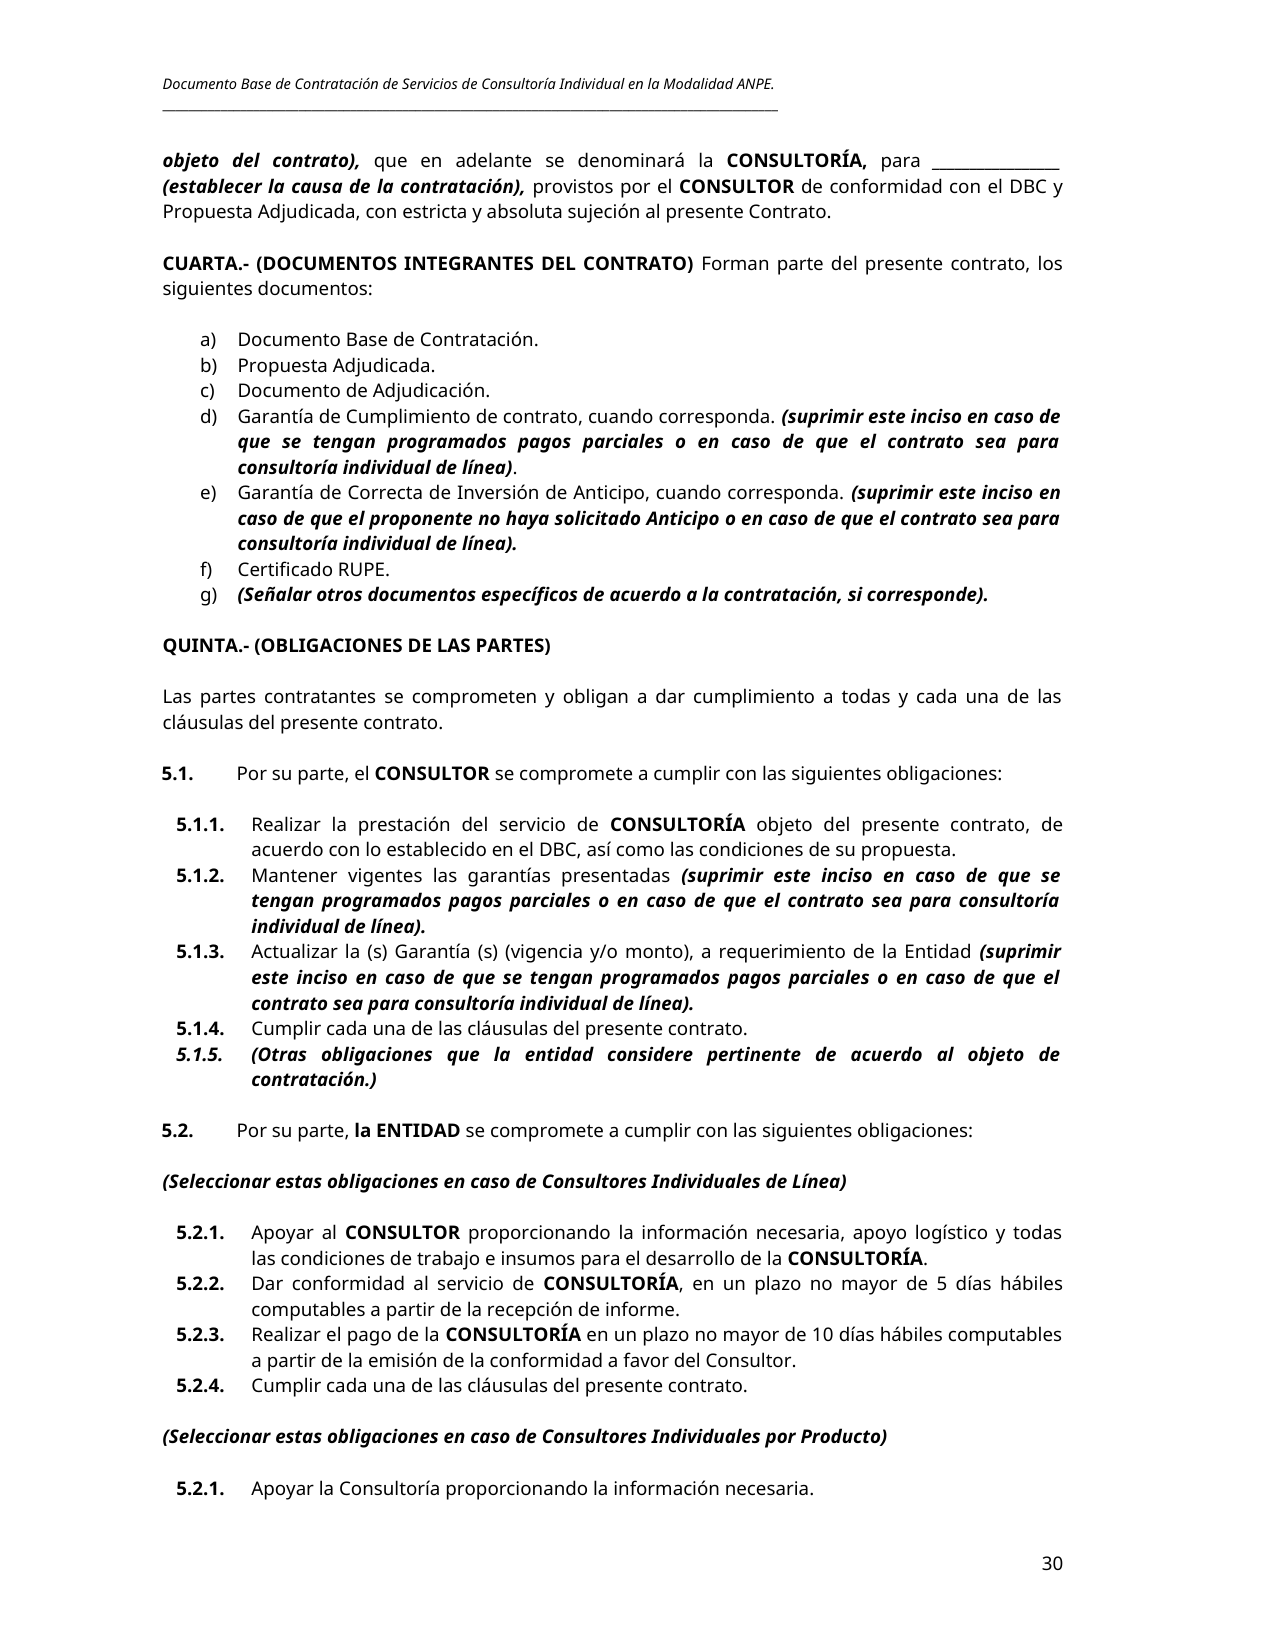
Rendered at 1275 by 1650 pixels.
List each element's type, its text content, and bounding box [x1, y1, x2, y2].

text (Seleccionar estas obligaciones en caso de Consultores Individuales de Línea) [162, 1168, 1063, 1194]
list Documento de Adjudicación. [200, 377, 1063, 403]
list Mantener vigentes las garantías presentadas (suprimir este inciso en caso de que se tengan programados pagos parciales o en caso de que el contrato sea para consultoría individual de línea). [176, 862, 1063, 939]
list Garantía de Correcta de Inversión de Anticipo, cuando corresponda. (suprimir este inciso en caso de que el proponente no haya solicitado Anticipo o en caso de que el contrato sea para consultoría individual de línea). [200, 479, 1063, 556]
list (Señalar otros documentos específicos de acuerdo a la contratación, si corresponde). [200, 582, 1063, 607]
list Propuesta Adjudicada. [200, 352, 1063, 377]
list Realizar la prestación del servicio de CONSULTORÍA objeto del presente contrato, de acuerdo con lo establecido en el DBC, así como las condiciones de su propuesta. [176, 811, 1063, 862]
list Actualizar la (s) Garantía (s) (vigencia y/o monto), a requerimiento de la Entidad (suprimir este inciso en caso de que se tengan programados pagos parciales o en caso de que el contrato sea para consultoría individual de línea). [176, 939, 1063, 1015]
list Cumplir cada una de las cláusulas del presente contrato. [176, 1373, 1063, 1398]
list Apoyar al CONSULTOR proporcionando la información necesaria, apoyo logístico y todas las condiciones de trabajo e insumos para el desarrollo de la CONSULTORÍA. [176, 1219, 1063, 1271]
list Por su parte, la ENTIDAD se compromete a cumplir con las siguientes obligaciones: [161, 1117, 1063, 1143]
list Cumplir cada una de las cláusulas del presente contrato. [176, 1015, 1063, 1041]
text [162, 148, 1063, 224]
text CUARTA.- (DOCUMENTOS INTEGRANTES DEL CONTRATO) Forman parte del presente contrato, los siguientes documentos: [162, 250, 1063, 301]
list Apoyar la Consultoría proporcionando la información necesaria. [176, 1475, 1063, 1500]
list (Otras obligaciones que la entidad considere pertinente de acuerdo al objeto de contratación.) [176, 1041, 1063, 1092]
list Certificado RUPE. [200, 556, 1063, 582]
list Dar conformidad al servicio de CONSULTORÍA, en un plazo no mayor de 5 días hábiles computables a partir de la recepción de informe. [176, 1271, 1063, 1322]
list Documento Base de Contratación. [200, 326, 1063, 352]
text (Seleccionar estas obligaciones en caso de Consultores Individuales por Producto) [162, 1424, 1063, 1449]
text QUINTA.- (OBLIGACIONES DE LAS PARTES) [162, 633, 1063, 658]
list Garantía de Cumplimiento de contrato, cuando corresponda. (suprimir este inciso en caso de que se tengan programados pagos parciales o en caso de que el contrato sea para consultoría individual de línea). [200, 403, 1063, 479]
list Realizar el pago de la CONSULTORÍA en un plazo no mayor de 10 días hábiles computables a partir de la emisión de la conformidad a favor del Consultor. [176, 1322, 1063, 1373]
text Las partes contratantes se comprometen y obligan a dar cumplimiento a todas y cada una de las cláusulas del presente contrato. [162, 684, 1063, 735]
list Por su parte, el CONSULTOR se compromete a cumplir con las siguientes obligaciones: [161, 760, 1063, 786]
